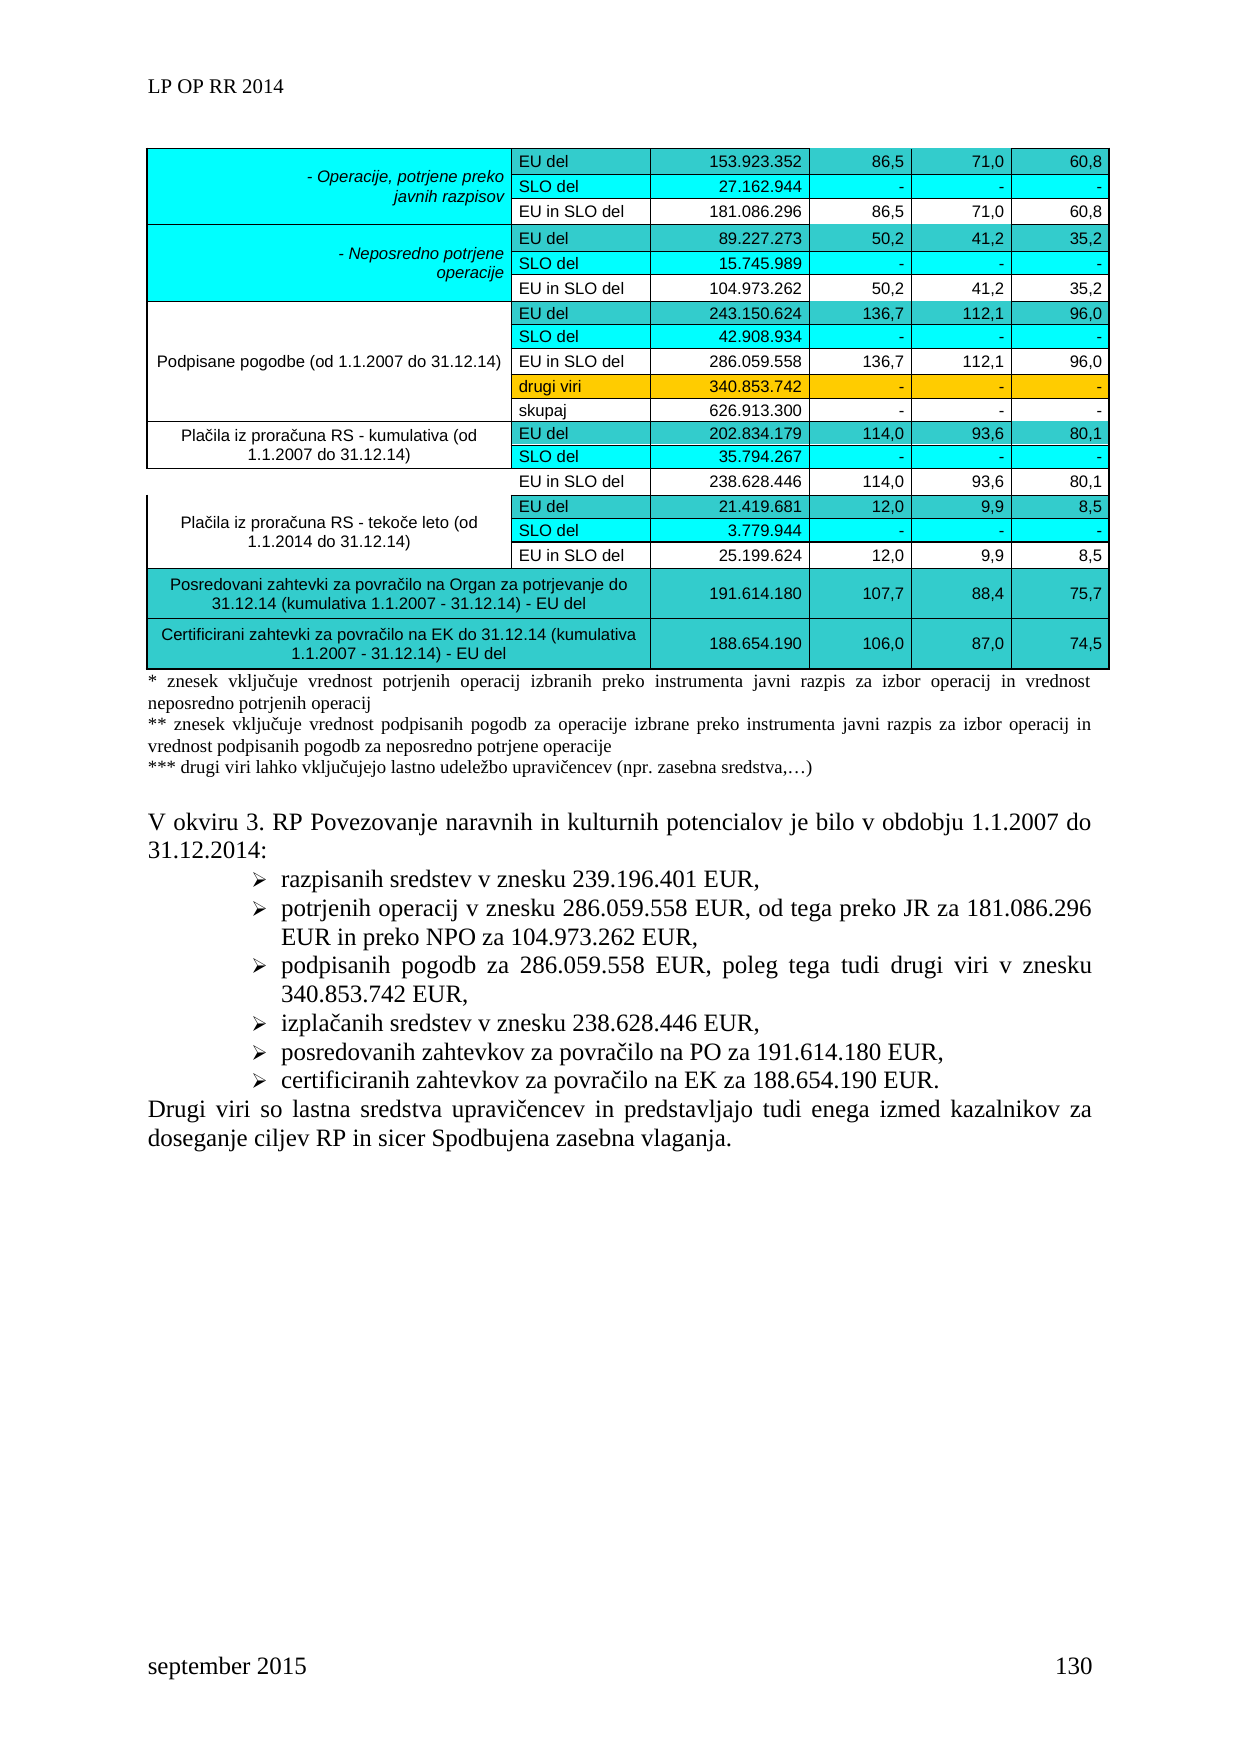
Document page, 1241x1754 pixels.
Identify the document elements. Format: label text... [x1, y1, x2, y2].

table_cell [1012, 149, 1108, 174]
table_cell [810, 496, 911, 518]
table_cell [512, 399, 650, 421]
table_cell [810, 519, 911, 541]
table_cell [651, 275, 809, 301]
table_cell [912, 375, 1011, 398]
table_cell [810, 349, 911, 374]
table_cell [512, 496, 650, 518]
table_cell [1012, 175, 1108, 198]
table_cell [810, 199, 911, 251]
text * znesek vključuje vrednost potrjenih operacij izbranih preko instrumenta javni razpis za izbor operacij in vrednost neposredno potrjenih operacij [148, 670, 1092, 713]
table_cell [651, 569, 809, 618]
list razpisanih sredstev v znesku 239.196.401 EUR, [251, 864, 1092, 893]
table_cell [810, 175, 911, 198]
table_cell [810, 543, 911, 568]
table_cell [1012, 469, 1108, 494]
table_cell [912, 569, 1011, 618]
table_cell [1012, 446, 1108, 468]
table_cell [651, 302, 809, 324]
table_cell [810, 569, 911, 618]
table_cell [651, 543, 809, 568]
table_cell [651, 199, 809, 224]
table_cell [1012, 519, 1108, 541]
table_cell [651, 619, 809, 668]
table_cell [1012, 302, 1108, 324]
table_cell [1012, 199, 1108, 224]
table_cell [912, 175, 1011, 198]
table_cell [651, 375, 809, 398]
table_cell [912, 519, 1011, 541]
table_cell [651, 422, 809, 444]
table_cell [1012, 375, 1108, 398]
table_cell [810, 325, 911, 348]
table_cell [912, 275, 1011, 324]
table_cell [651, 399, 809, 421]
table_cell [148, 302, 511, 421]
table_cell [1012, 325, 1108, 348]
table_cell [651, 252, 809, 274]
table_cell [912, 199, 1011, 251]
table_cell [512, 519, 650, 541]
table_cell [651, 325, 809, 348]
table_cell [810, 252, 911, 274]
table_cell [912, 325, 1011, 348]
list izplačanih sredstev v znesku 238.628.446 EUR, [251, 1008, 1092, 1037]
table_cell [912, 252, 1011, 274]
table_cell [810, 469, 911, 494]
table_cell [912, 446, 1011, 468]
text ** znesek vključuje vrednost podpisanih pogodb za operacije izbrane preko instrumenta javni razpis za izbor operacij in vrednost podpisanih pogodb za neposredno potrjene operacije [148, 713, 1092, 756]
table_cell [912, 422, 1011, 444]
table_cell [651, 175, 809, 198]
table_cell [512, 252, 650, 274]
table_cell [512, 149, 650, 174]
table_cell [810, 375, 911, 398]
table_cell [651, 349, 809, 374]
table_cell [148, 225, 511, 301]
list certificiranih zahtevkov za povračilo na EK za 188.654.190 EUR. [251, 1065, 1092, 1094]
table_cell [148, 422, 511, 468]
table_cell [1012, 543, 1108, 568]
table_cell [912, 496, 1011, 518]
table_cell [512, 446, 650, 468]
list potrjenih operacij v znesku 286.059.558 EUR, od tega preko JR za 181.086.296 EUR in preko NPO za 104.973.262 EUR, [251, 893, 1092, 950]
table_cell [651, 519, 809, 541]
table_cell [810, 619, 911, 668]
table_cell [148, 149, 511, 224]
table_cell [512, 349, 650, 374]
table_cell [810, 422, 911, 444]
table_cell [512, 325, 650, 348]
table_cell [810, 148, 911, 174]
text Drugi viri so lastna sredstva upravičencev in predstavljajo tudi enega izmed kazalnikov za doseganje ciljev RP in sicer Spodbujena zasebna vlaganja. [148, 1094, 1092, 1152]
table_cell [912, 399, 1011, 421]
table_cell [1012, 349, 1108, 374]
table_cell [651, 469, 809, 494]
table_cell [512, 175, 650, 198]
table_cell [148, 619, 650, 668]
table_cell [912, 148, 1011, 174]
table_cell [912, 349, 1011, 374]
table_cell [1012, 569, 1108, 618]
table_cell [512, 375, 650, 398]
list podpisanih pogodb za 286.059.558 EUR, poleg tega tudi drugi viri v znesku 340.853.742 EUR, [251, 950, 1092, 1008]
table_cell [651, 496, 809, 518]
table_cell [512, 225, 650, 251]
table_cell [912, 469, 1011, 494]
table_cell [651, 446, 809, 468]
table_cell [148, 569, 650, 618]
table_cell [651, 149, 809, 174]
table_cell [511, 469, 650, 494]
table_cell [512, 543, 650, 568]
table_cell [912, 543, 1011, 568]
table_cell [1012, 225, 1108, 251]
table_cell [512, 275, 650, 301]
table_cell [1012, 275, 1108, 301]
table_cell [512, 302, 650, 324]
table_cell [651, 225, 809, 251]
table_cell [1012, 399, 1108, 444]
text *** drugi viri lahko vključujejo lastno udeležbo upravičencev (npr. zasebna sredstva,…) [148, 756, 1092, 778]
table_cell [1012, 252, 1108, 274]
text V okviru 3. RP Povezovanje naravnih in kulturnih potencialov je bilo v obdobju 1.1.2007 do 31.12.2014: [148, 807, 1092, 864]
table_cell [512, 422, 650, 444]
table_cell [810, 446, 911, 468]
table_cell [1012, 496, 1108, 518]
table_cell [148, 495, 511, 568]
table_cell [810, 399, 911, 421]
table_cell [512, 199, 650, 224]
list posredovanih zahtevkov za povračilo na PO za 191.614.180 EUR, [251, 1037, 1092, 1065]
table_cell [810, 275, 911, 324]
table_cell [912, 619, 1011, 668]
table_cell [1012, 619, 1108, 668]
